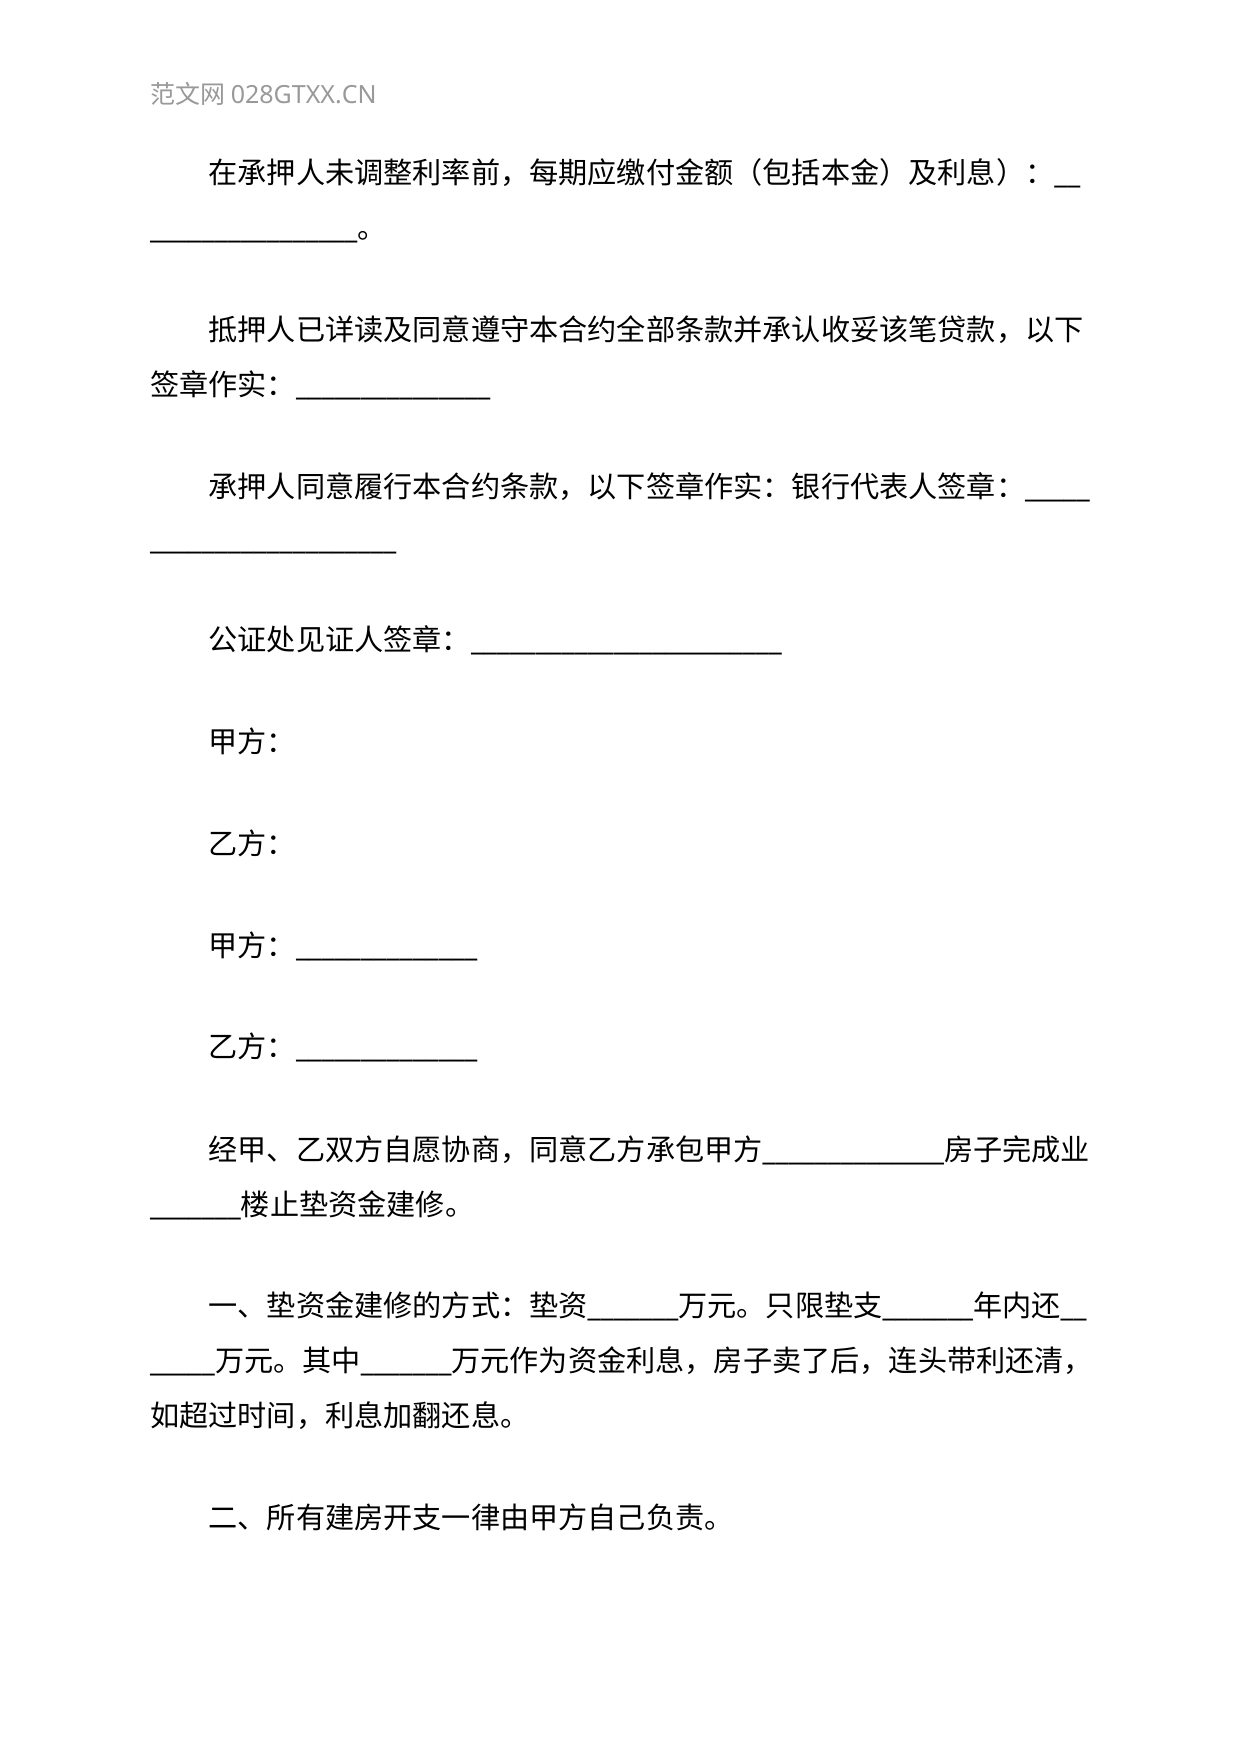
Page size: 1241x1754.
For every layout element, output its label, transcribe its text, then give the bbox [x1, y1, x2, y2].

text 在承押人未调整利率前，每期应缴付金额（包括本金）及利息）：__________________。 [150, 150, 1090, 247]
text 甲方： [150, 718, 1090, 761]
text 二、所有建房开支一律由甲方自己负责。 [150, 1495, 1090, 1537]
text 乙方： [150, 820, 1090, 863]
text 抵押人已详读及同意遵守本合约全部条款并承认收妥该笔贷款，以下签章作实：_______________ [150, 307, 1090, 404]
text 甲方：______________ [150, 922, 1090, 964]
text 公证处见证人签章：________________________ [150, 617, 1090, 659]
text 经甲、乙双方自愿协商，同意乙方承包甲方______________房子完成业_______楼止垫资金建修。 [150, 1126, 1090, 1223]
text 乙方：______________ [150, 1024, 1090, 1066]
text 一、垫资金建修的方式：垫资_______万元。只限垫支_______年内还_______万元。其中_______万元作为资金利息，房子卖了后，连头带利还清，如超过时间，利息加翻还息。 [150, 1283, 1090, 1435]
text 承押人同意履行本合约条款，以下签章作实：银行代表人签章：________________________ [150, 464, 1090, 558]
